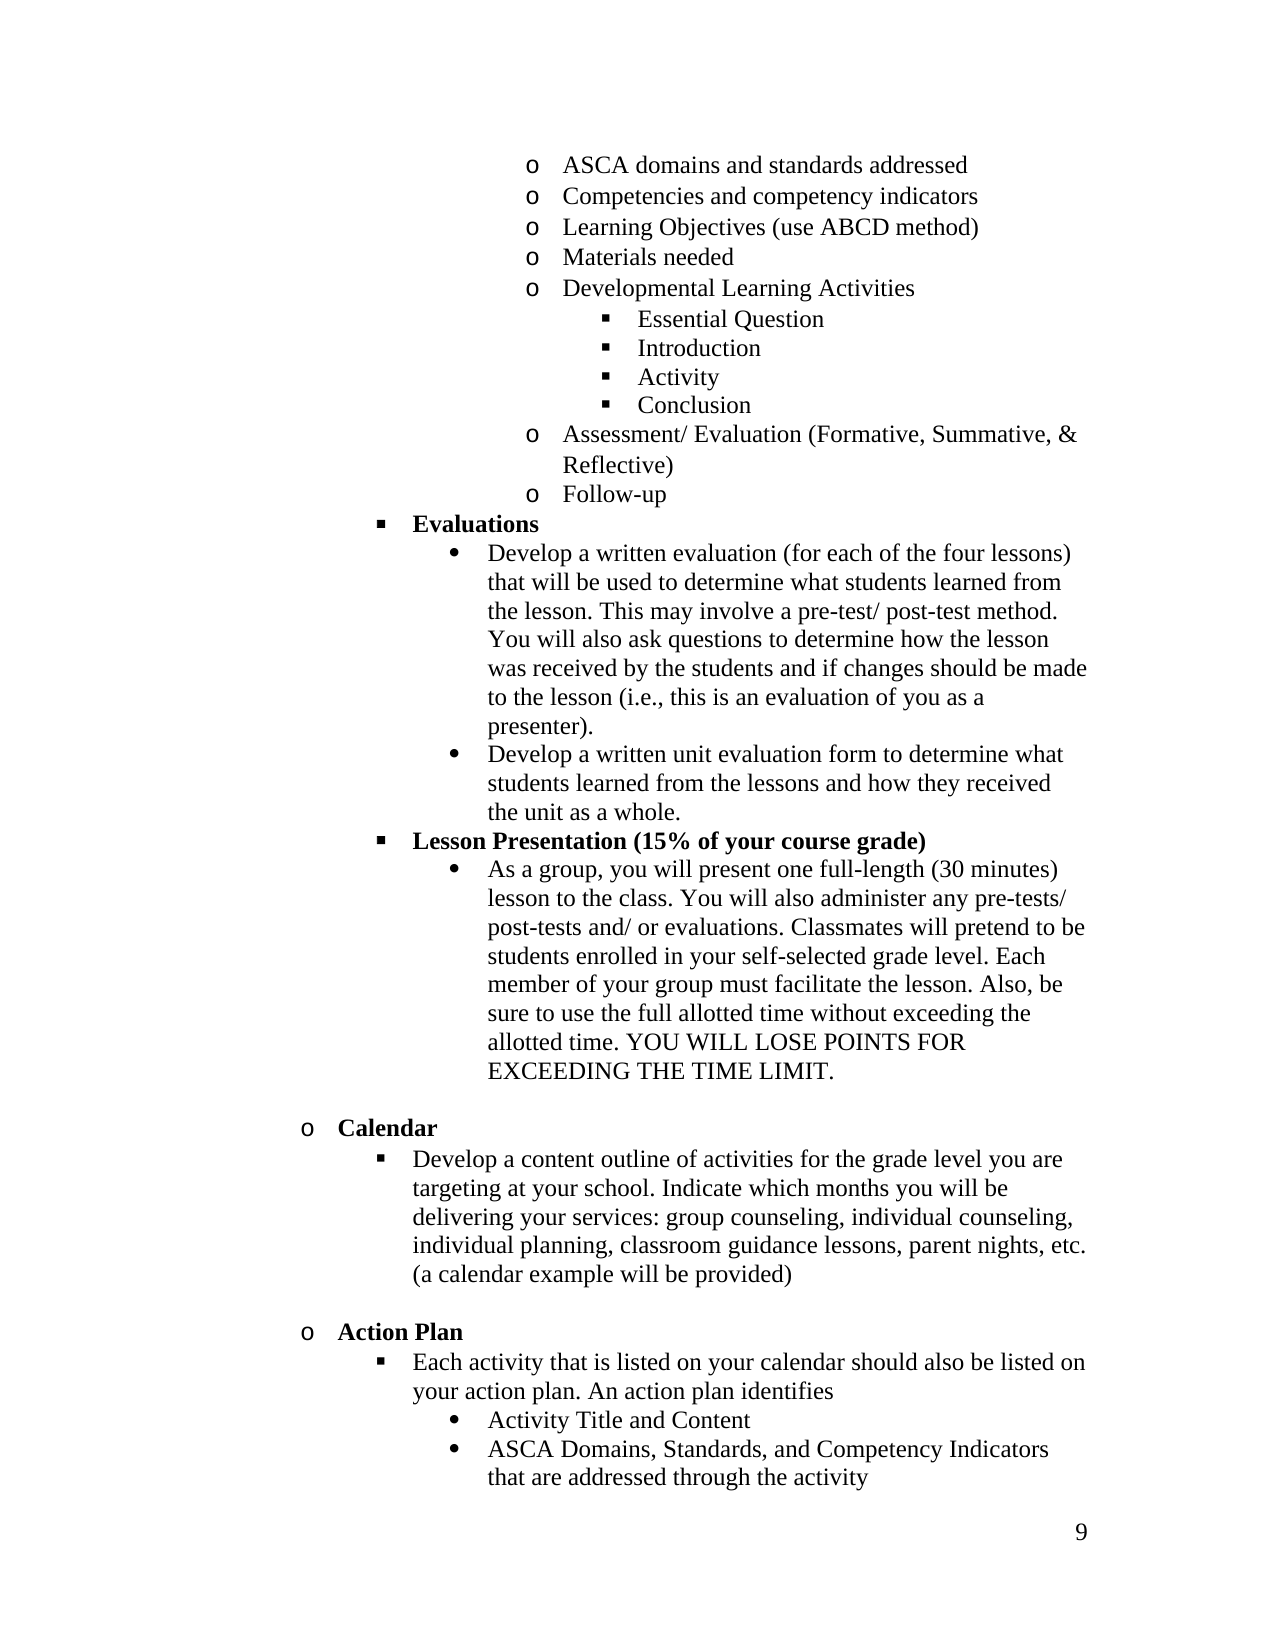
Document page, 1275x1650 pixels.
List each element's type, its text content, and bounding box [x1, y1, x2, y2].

list Introduction [600, 333, 1087, 362]
list Develop a written unit evaluation form to determine what students learned from the lessons and how they received the unit as a whole. [450, 739, 1087, 826]
list Lesson Presentation (15% of your course grade) [375, 826, 1087, 854]
list Developmental Learning Activities [525, 273, 1087, 304]
list Activity Title and Content [450, 1405, 1087, 1434]
list Essential Question [600, 304, 1087, 333]
list Competencies and competency indicators [525, 181, 1087, 212]
list Conclusion [600, 390, 1087, 419]
list Develop a content outline of activities for the grade level you are targeting at your school. Indicate which months you will be delivering your services: group counseling, individual counseling, individual planning, classroom guidance lessons, parent nights, etc. (a calendar example will be provided) [375, 1144, 1087, 1288]
list Follow-up [525, 479, 1087, 509]
list Learning Objectives (use ABCD method) [525, 212, 1087, 242]
list Activity [600, 362, 1087, 390]
list As a group, you will present one full-length (30 minutes) lesson to the class. You will also administer any pre-tests/ post-tests and/ or evaluations. Classmates will pretend to be students enrolled in your self-selected grade level. Each member of your group must facilitate the lesson. Also, be sure to use the full allotted time without exceeding the allotted time. YOU WILL LOSE POINTS FOR EXCEEDING THE TIME LIMIT. [450, 854, 1087, 1084]
list Action Plan [300, 1317, 1087, 1347]
list ASCA domains and standards addressed [525, 150, 1087, 181]
list Evaluations [375, 509, 1087, 538]
list Calendar [300, 1113, 1087, 1144]
list Develop a written evaluation (for each of the four lessons) that will be used to determine what students learned from the lesson. This may involve a pre-test/ post-test method. You will also ask questions to determine how the lesson was received by the students and if changes should be made to the lesson (i.e., this is an evaluation of you as a presenter). [450, 538, 1087, 739]
list Materials needed [525, 242, 1087, 273]
list Assessment/ Evaluation (Formative, Summative, & Reflective) [525, 419, 1087, 479]
list Each activity that is listed on your calendar should also be listed on your action plan. An action plan identifies [375, 1347, 1087, 1405]
list ASCA Domains, Standards, and Competency Indicators that are addressed through the activity [450, 1434, 1087, 1491]
